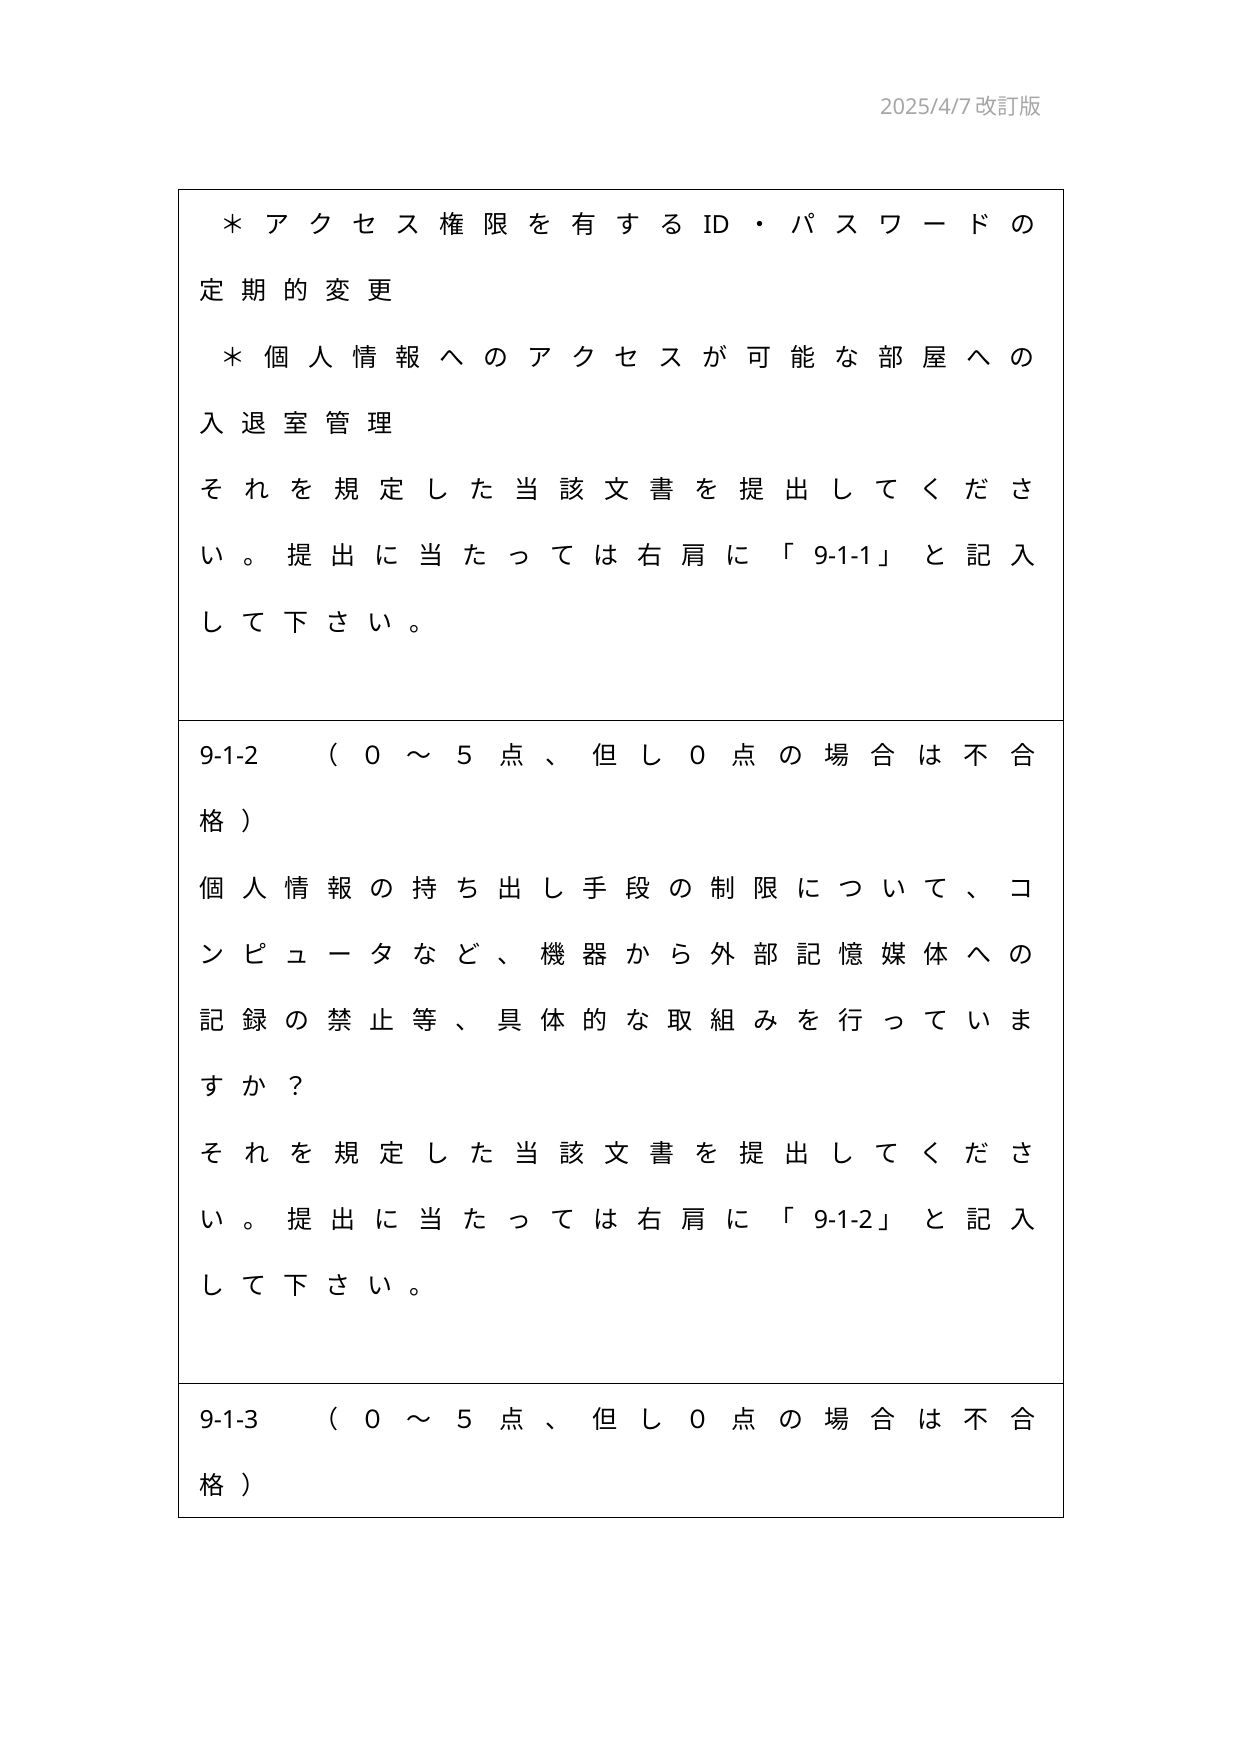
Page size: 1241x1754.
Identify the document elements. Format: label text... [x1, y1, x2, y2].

table_cell 9-1-2 （０～５点、但し０点の場合は不合格） 個人情報の持ち出し手段の制限について、コンピュータなど、機器から外部記憶媒体への記録の禁止等、具体的な取組みを行っていますか？ それを規定した当該文書を提出してください。提出に当たっては右肩に「9-1-2」と記入して下さい。 [179, 721, 1063, 1383]
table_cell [179, 1384, 1063, 1517]
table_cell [179, 190, 1063, 719]
